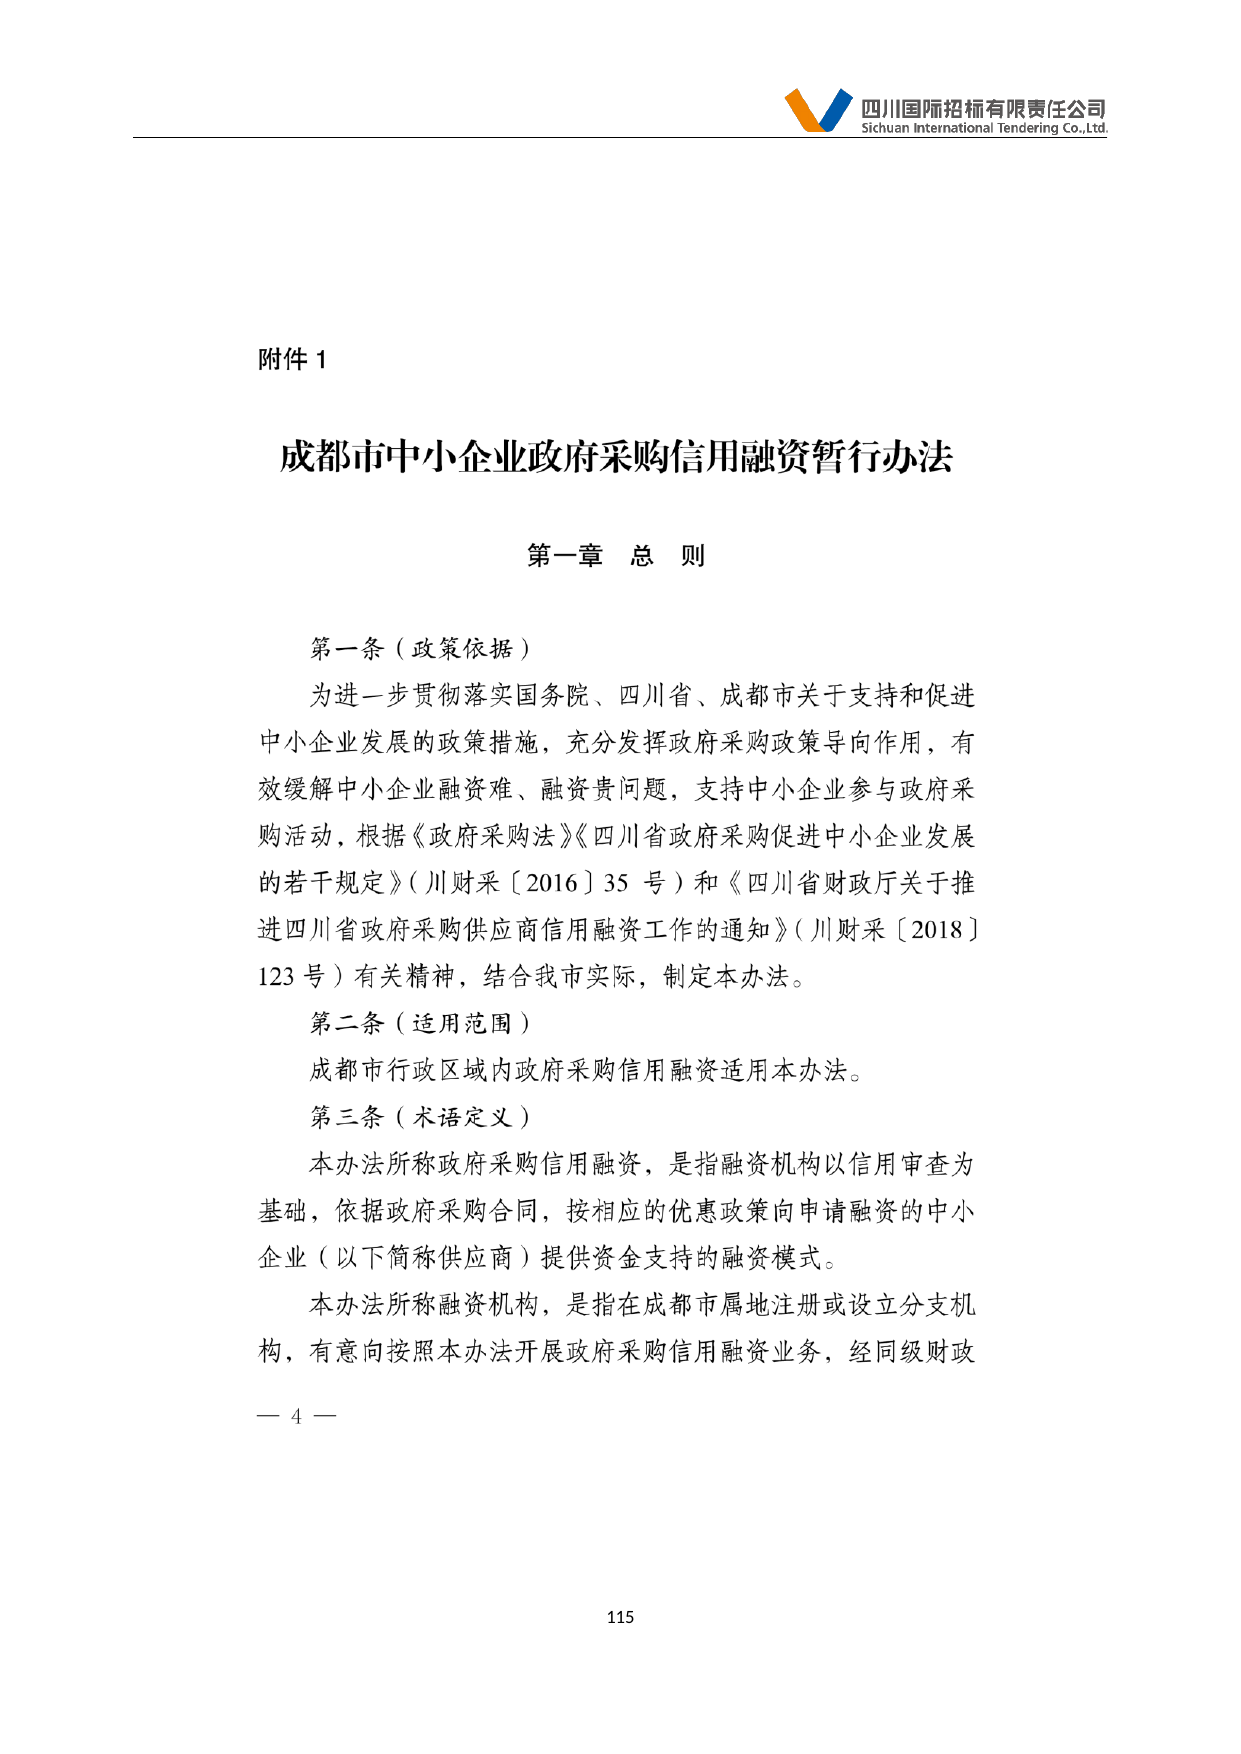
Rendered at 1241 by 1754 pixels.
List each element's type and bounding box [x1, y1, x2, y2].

picture [132, 166, 1098, 1532]
picture [784, 88, 1108, 135]
